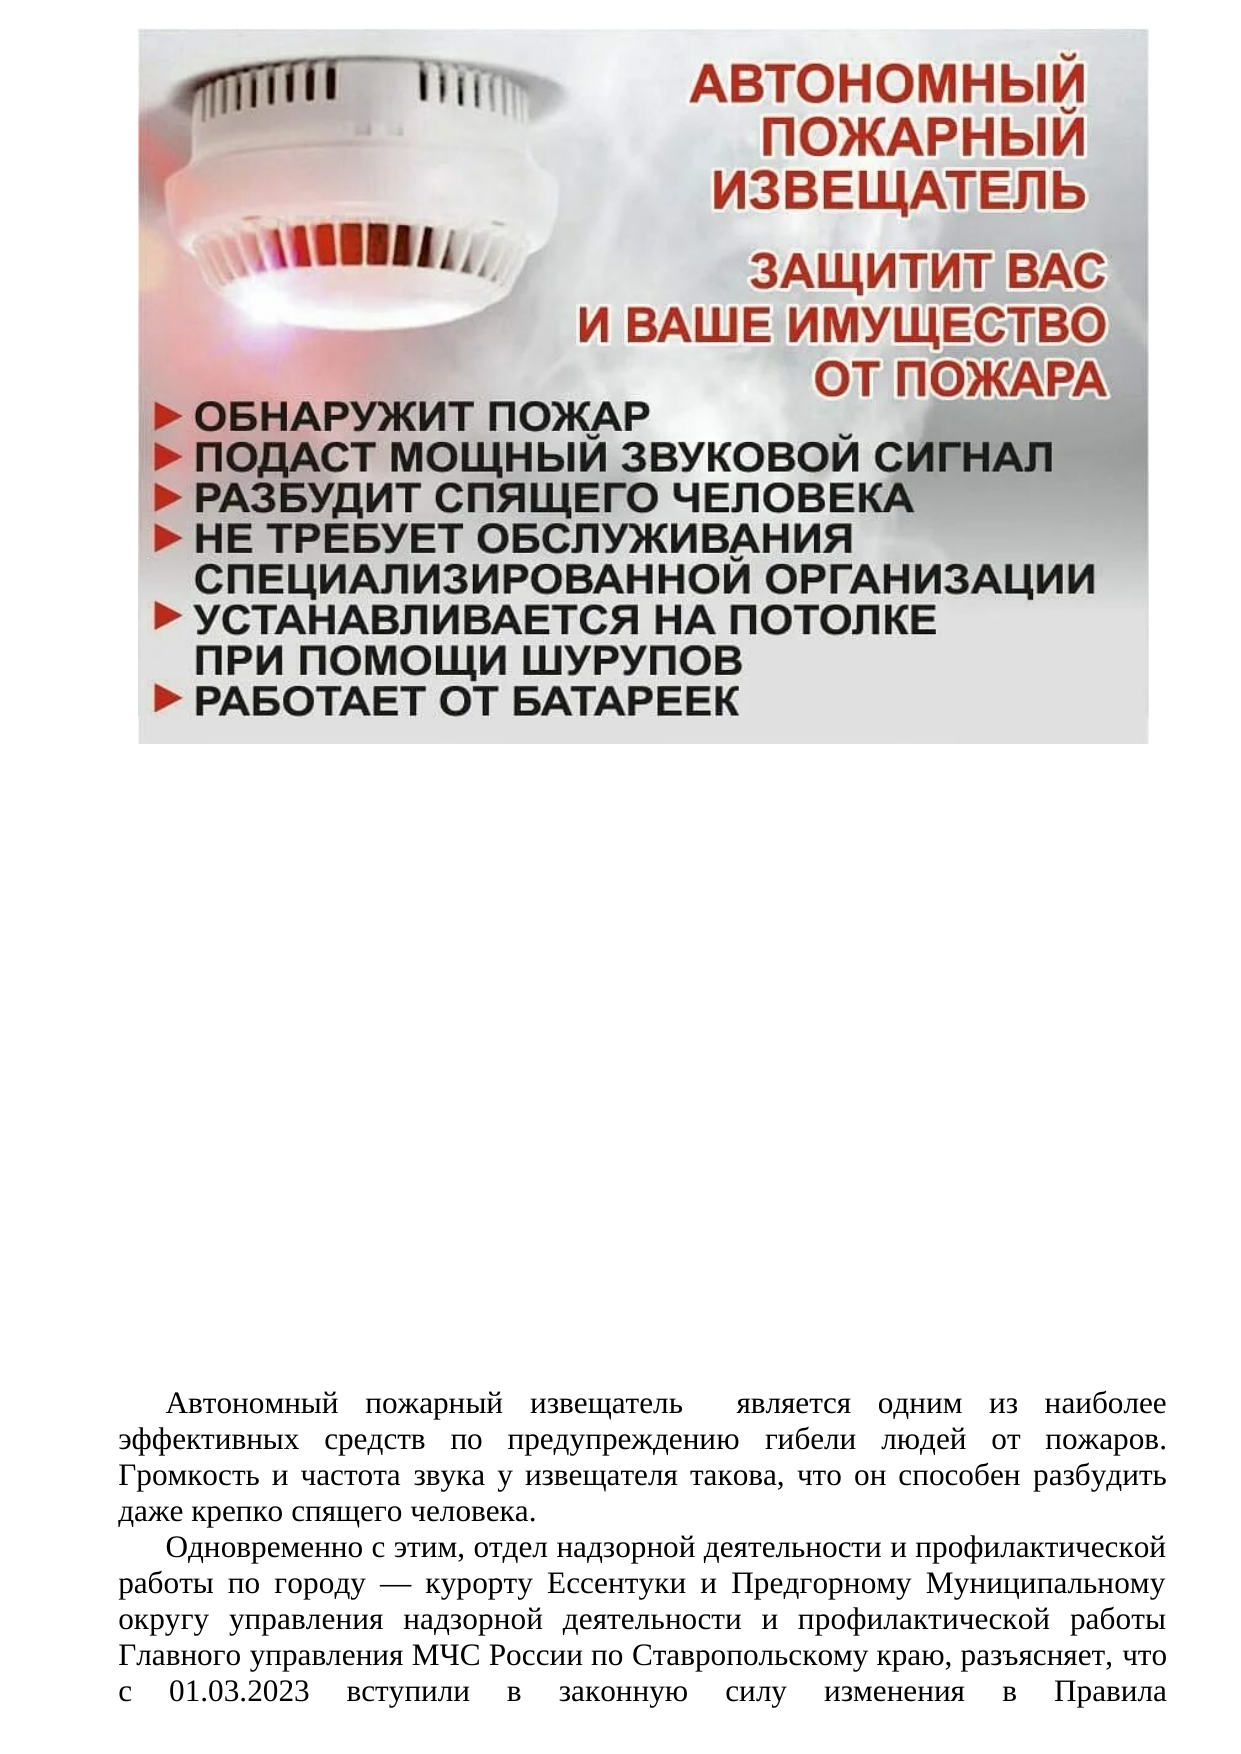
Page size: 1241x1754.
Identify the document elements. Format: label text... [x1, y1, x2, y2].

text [118, 1528, 1167, 1708]
picture [138, 28, 1149, 744]
text Автономный пожарный извещатель является одним из наиболее эффективных средств по предупреждению гибели людей от пожаров. Громкость и частота звука у извещателя такова, что он способен разбудить даже крепко спящего человека. [118, 1384, 1167, 1528]
